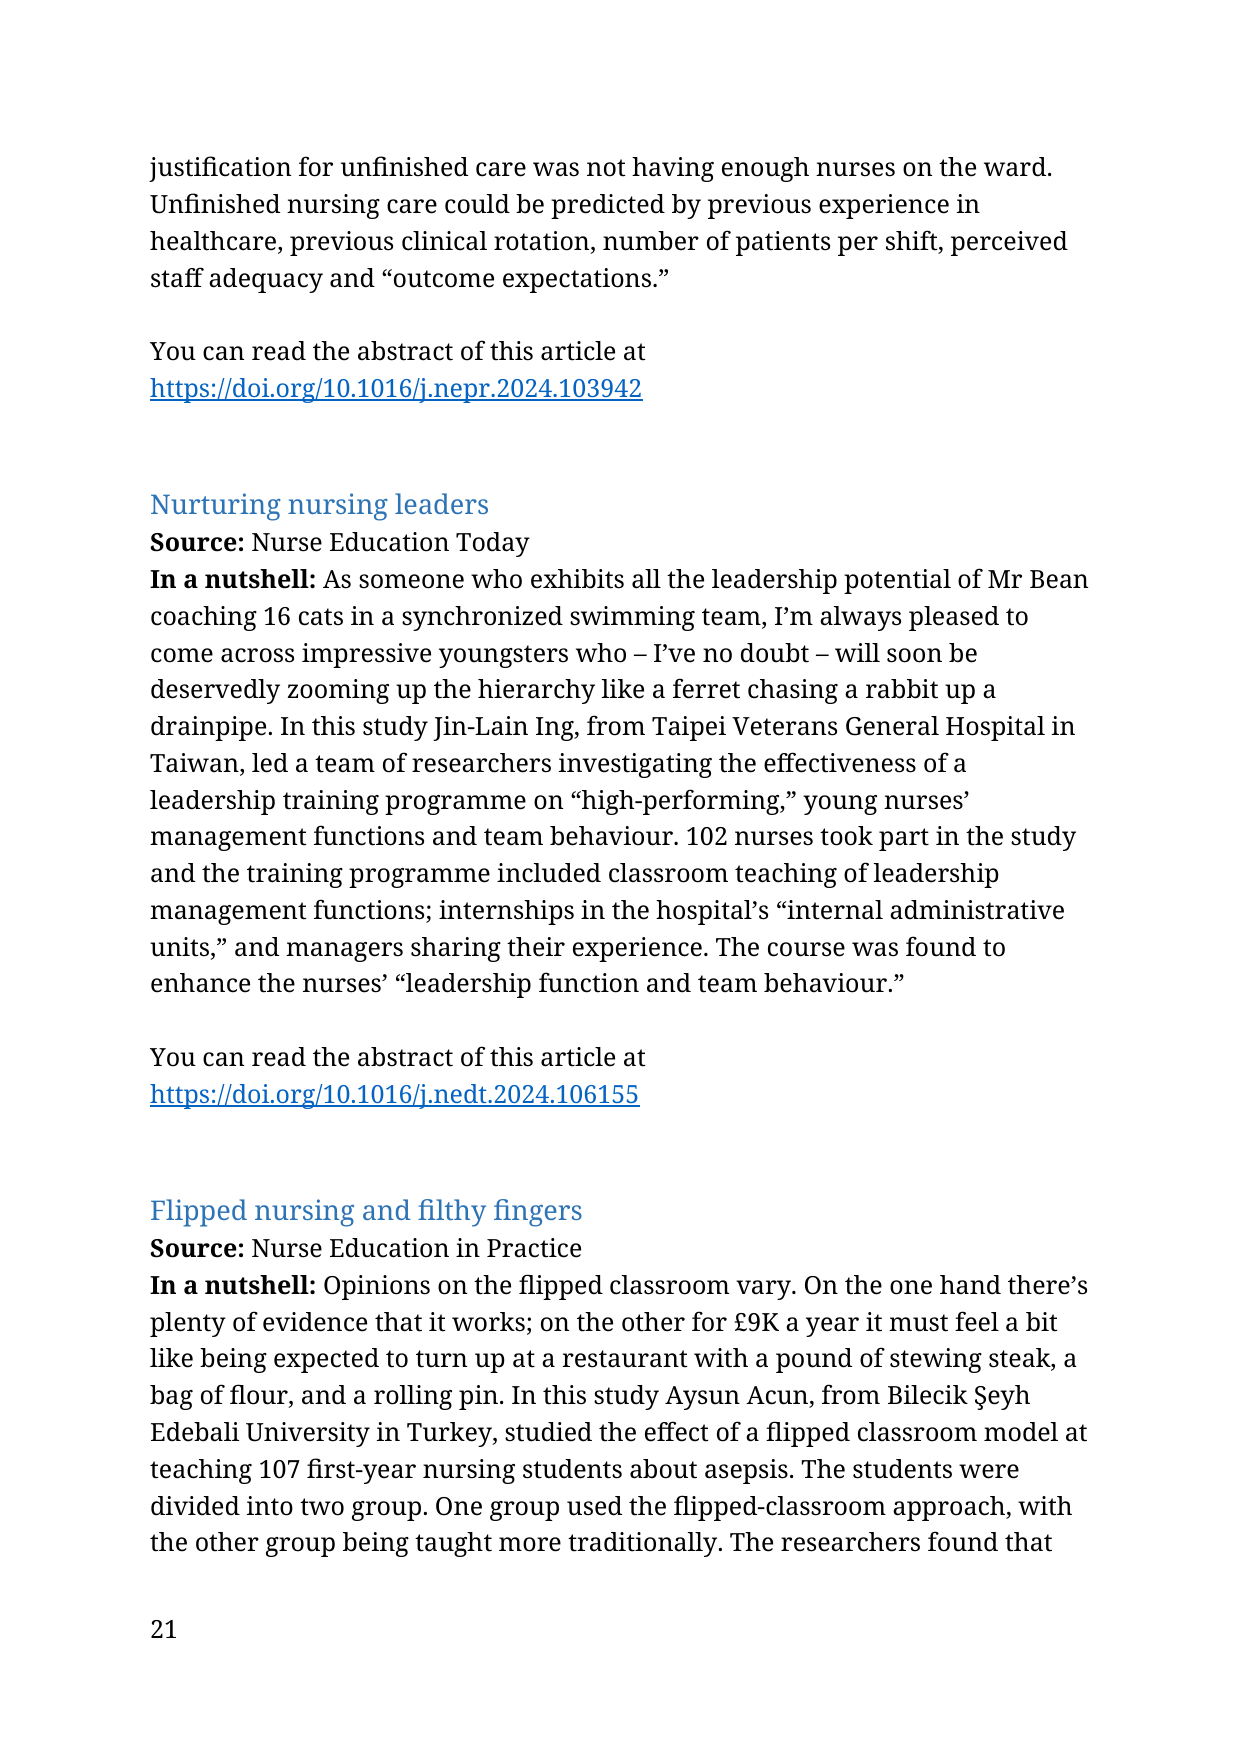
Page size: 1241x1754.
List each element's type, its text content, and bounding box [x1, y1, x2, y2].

text You can read the abstract of this article at [150, 334, 1090, 368]
text https://doi.org/10.1016/j.nepr.2024.103942 [150, 371, 1090, 405]
subtitle Nurturing nursing leaders [150, 485, 1090, 522]
text In a nutshell: As someone who exhibits all the leadership potential of Mr Bean coaching 16 cats in a synchronized swimming team, I’m always pleased to come across impressive youngsters who – I’ve no doubt – will soon be deservedly zooming up the hierarchy like a ferret chasing a rabbit up a drainpipe. In this study Jin-Lain Ing, from Taipei Veterans General Hospital in Taiwan, led a team of researchers investigating the effectiveness of a leadership training programme on “high-performing,” young nurses’ management functions and team behaviour. 102 nurses took part in the study and the training programme included classroom teaching of leadership management functions; internships in the hospital’s “internal administrative units,” and managers sharing their experience. The course was found to enhance the nurses’ “leadership function and team behaviour.” [150, 562, 1090, 1000]
text Source: Nurse Education in Practice [150, 1231, 1090, 1265]
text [150, 150, 1090, 294]
subtitle Flipped nursing and filthy fingers [150, 1191, 1090, 1228]
text https://doi.org/10.1016/j.nedt.2024.106155 [150, 1076, 1090, 1111]
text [150, 1267, 1090, 1559]
text Source: Nurse Education Today [150, 525, 1090, 559]
text You can read the abstract of this article at [150, 1040, 1090, 1074]
